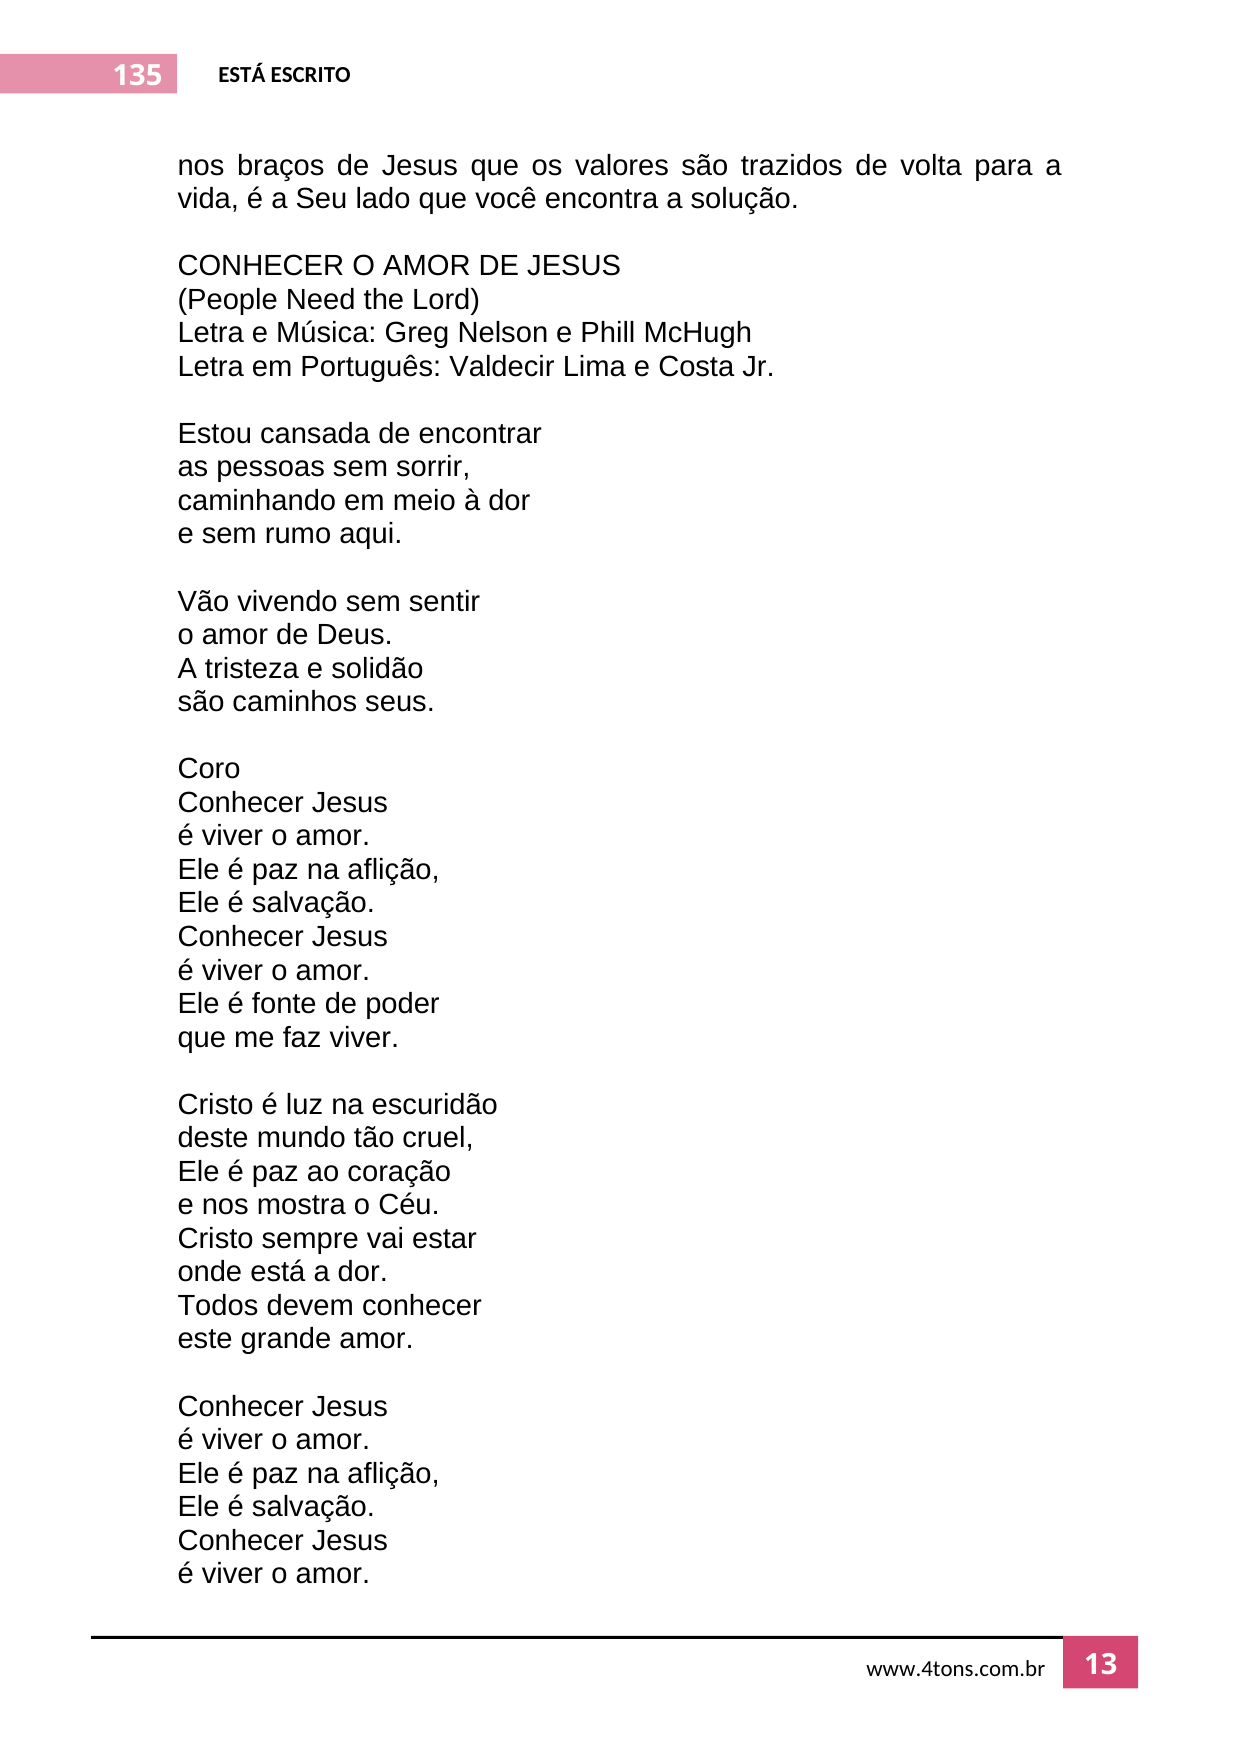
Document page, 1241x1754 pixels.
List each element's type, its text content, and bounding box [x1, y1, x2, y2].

text Conhecer Jesus [177, 785, 1063, 818]
text é viver o amor. [177, 1422, 1063, 1456]
text e nos mostra o Céu. [177, 1187, 1063, 1221]
text (People Need the Lord) [177, 282, 1063, 315]
text é viver o amor. [177, 953, 1063, 986]
text Cristo é luz na escuridão [177, 1087, 1063, 1120]
text este grande amor. [177, 1322, 1063, 1355]
text onde está a dor. [177, 1254, 1063, 1288]
text Conhecer Jesus [177, 919, 1063, 953]
text e sem rumo aqui. [177, 517, 1063, 550]
text Conhecer Jesus [177, 1389, 1063, 1422]
text A tristeza e solidão [177, 651, 1063, 684]
text caminhando em meio à dor [177, 483, 1063, 517]
text é viver o amor. [177, 1556, 1063, 1590]
text Ele é fonte de poder [177, 986, 1063, 1020]
text as pessoas sem sorrir, [177, 449, 1063, 483]
text Vão vivendo sem sentir [177, 584, 1063, 617]
text o amor de Deus. [177, 617, 1063, 651]
text deste mundo tão cruel, [177, 1120, 1063, 1154]
text Letra e Música: Greg Nelson e Phill McHugh [177, 315, 1063, 349]
text Ele é salvação. [177, 886, 1063, 919]
text Ele é paz na aflição, [177, 852, 1063, 886]
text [177, 148, 1063, 215]
text Ele é paz na aflição, [177, 1456, 1063, 1489]
text Cristo sempre vai estar [177, 1221, 1063, 1254]
text Ele é paz ao coração [177, 1154, 1063, 1187]
text é viver o amor. [177, 818, 1063, 852]
text são caminhos seus. [177, 684, 1063, 718]
text CONHECER O AMOR DE JESUS [177, 248, 1063, 282]
text Letra em Português: Valdecir Lima e Costa Jr. [177, 349, 1063, 382]
text Ele é salvação. [177, 1489, 1063, 1523]
text Conhecer Jesus [177, 1523, 1063, 1556]
text Estou cansada de encontrar [177, 416, 1063, 449]
text que me faz viver. [177, 1020, 1063, 1053]
text Todos devem conhecer [177, 1288, 1063, 1322]
text Coro [177, 751, 1063, 785]
